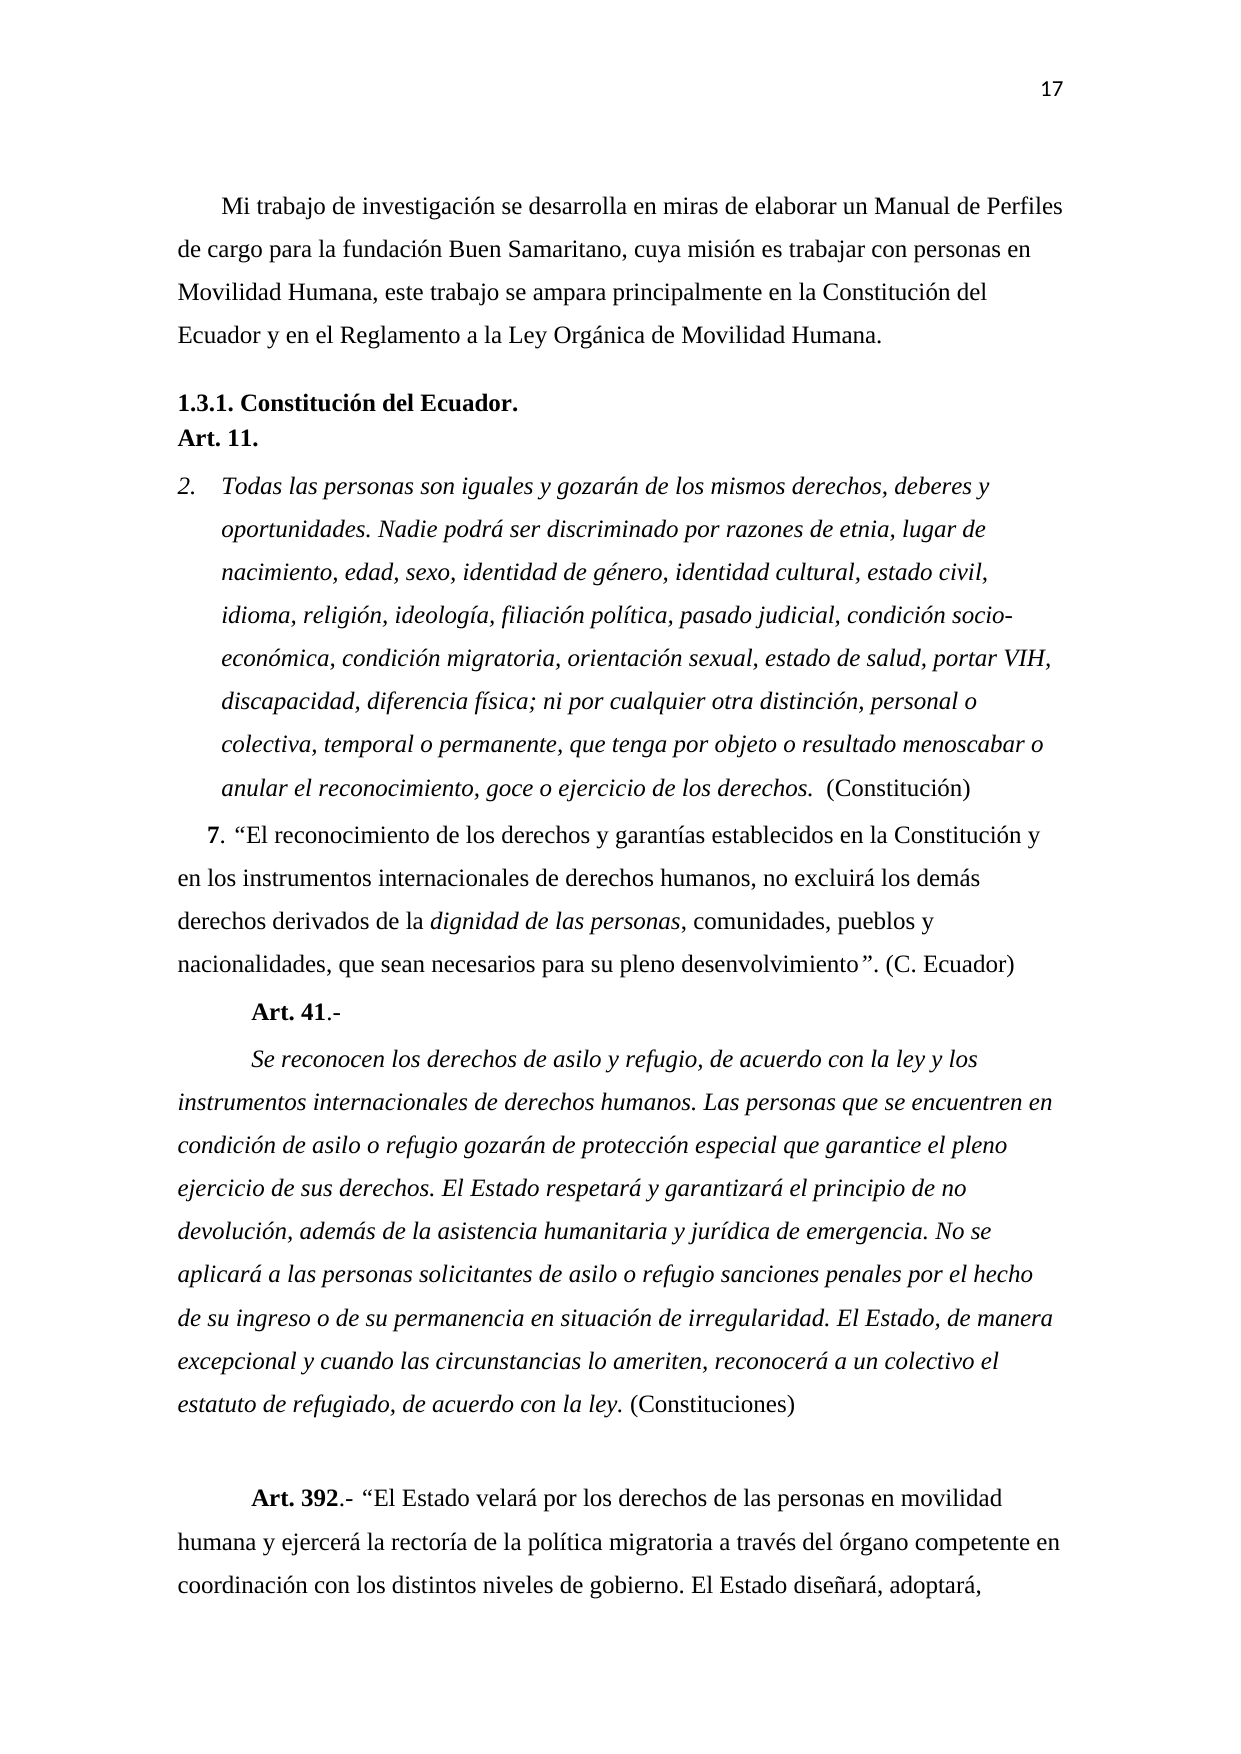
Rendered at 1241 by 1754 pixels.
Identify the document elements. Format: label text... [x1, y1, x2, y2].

subtitle 1.3.1. Constitución del Ecuador. [177, 388, 1063, 417]
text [177, 1483, 1063, 1598]
text Art. 11. [177, 423, 1063, 452]
list Todas las personas son iguales y gozarán de los mismos derechos, deberes y oportunidades. Nadie podrá ser discriminado por razones de etnia, lugar de nacimiento, edad, sexo, identidad de género, identidad cultural, estado civil, idioma, religión, ideología, filiación política, pasado judicial, condición socio-económica, condición migratoria, orientación sexual, estado de salud, portar VIH, discapacidad, diferencia física; ni por cualquier otra distinción, personal o colectiva, temporal o permanente, que tenga por objeto o resultado menoscabar o anular el reconocimiento, goce o ejercicio de los derechos. [177, 471, 1063, 801]
text Art. 41.- [177, 997, 1063, 1025]
text 7. “El reconocimiento de los derechos y garantías establecidos en la Constitución y en los instrumentos internacionales de derechos humanos, no excluirá los demás derechos derivados de la dignidad de las personas, comunidades, pueblos y nacionalidades, que sean necesarios para su pleno desenvolvimiento”. [177, 820, 1063, 978]
text Mi trabajo de investigación se desarrolla en miras de elaborar un Manual de Perfiles de cargo para la fundación Buen Samaritano, cuya misión es trabajar con personas en Movilidad Humana, este trabajo se ampara principalmente en la Constitución del Ecuador y en el Reglamento a la Ley Orgánica de Movilidad Humana. [177, 191, 1063, 349]
text Se reconocen los derechos de asilo y refugio, de acuerdo con la ley y los instrumentos internacionales de derechos humanos. Las personas que se encuentren en condición de asilo o refugio gozarán de protección especial que garantice el pleno ejercicio de sus derechos. El Estado respetará y garantizará el principio de no devolución, además de la asistencia humanitaria y jurídica de emergencia. No se aplicará a las personas solicitantes de asilo o refugio sanciones penales por el hecho de su ingreso o de su permanencia en situación de irregularidad. El Estado, de manera excepcional y cuando las circunstancias lo ameriten, reconocerá a un colectivo el estatuto de refugiado, de acuerdo con la ley. [177, 1044, 1063, 1418]
